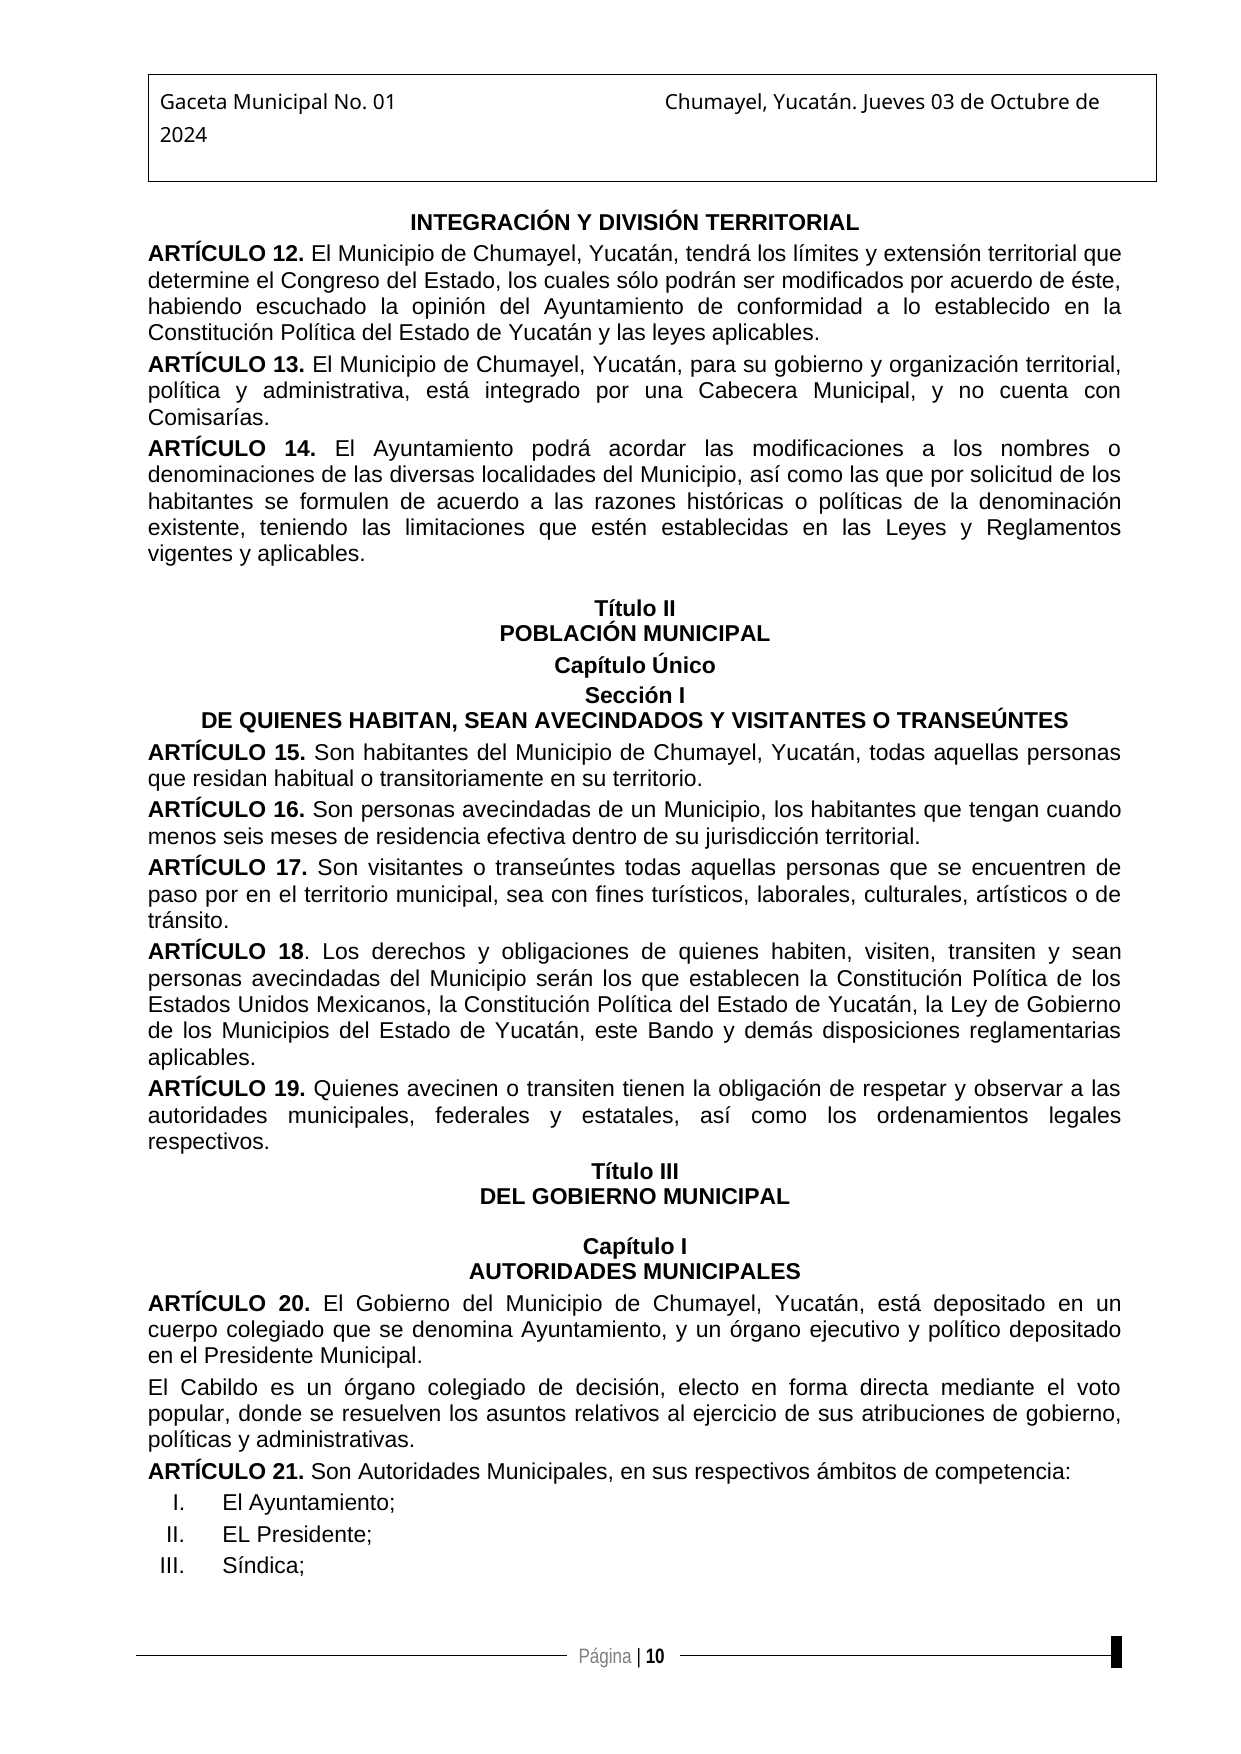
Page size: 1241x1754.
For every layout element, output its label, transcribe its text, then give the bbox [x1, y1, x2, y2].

text ARTÍCULO 15. Son habitantes del Municipio de Chumayel, Yucatán, todas aquellas personas que residan habitual o transitoriamente en su territorio. [148, 738, 1122, 791]
text ARTÍCULO 21. Son Autoridades Municipales, en sus respectivos ámbitos de competencia: [148, 1458, 1122, 1484]
text ARTÍCULO 17. Son visitantes o transeúntes todas aquellas personas que se encuentren de paso por en el territorio municipal, sea con fines turísticos, laborales, culturales, artísticos o de tránsito. [148, 854, 1122, 933]
list El Ayuntamiento; [185, 1489, 1122, 1516]
text ARTÍCULO 13. El Municipio de Chumayel, Yucatán, para su gobierno y organización territorial, política y administrativa, está integrado por una Cabecera Municipal, y no cuenta con Comisarías. [148, 351, 1122, 430]
text Sección I [148, 683, 1122, 708]
text ARTÍCULO 19. Quienes avecinen o transiten tienen la obligación de respetar y observar a las autoridades municipales, federales y estatales, así como los ordenamientos legales respectivos. [148, 1075, 1122, 1154]
text ARTÍCULO 16. Son personas avecindadas de un Municipio, los habitantes que tengan cuando menos seis meses de residencia efectiva dentro de su jurisdicción territorial. [148, 796, 1122, 849]
text DE QUIENES HABITAN, SEAN AVECINDADOS Y VISITANTES O TRANSEÚNTES [148, 708, 1122, 733]
text DEL GOBIERNO MUNICIPAL [148, 1184, 1122, 1209]
text Capítulo Único [148, 652, 1122, 678]
text POBLACIÓN MUNICIPAL [148, 622, 1122, 647]
text Capítulo I [148, 1234, 1122, 1259]
text INTEGRACIÓN Y DIVISIÓN TERRITORIAL [148, 210, 1122, 235]
text Título III [148, 1159, 1122, 1184]
text Título II [148, 597, 1122, 622]
list Síndica; [185, 1552, 1122, 1579]
list EL Presidente; [185, 1521, 1122, 1547]
text ARTÍCULO 12. El Municipio de Chumayel, Yucatán, tendrá los límites y extensión territorial que determine el Congreso del Estado, los cuales sólo podrán ser modificados por acuerdo de éste, habiendo escuchado la opinión del Ayuntamiento de conformidad a lo establecido en la Constitución Política del Estado de Yucatán y las leyes aplicables. [148, 240, 1122, 346]
text AUTORIDADES MUNICIPALES [148, 1259, 1122, 1284]
text El Cabildo es un órgano colegiado de decisión, electo en forma directa mediante el voto popular, donde se resuelven los asuntos relativos al ejercicio de sus atribuciones de gobierno, políticas y administrativas. [148, 1374, 1122, 1453]
text ARTÍCULO 20. El Gobierno del Municipio de Chumayel, Yucatán, está depositado en un cuerpo colegiado que se denomina Ayuntamiento, y un órgano ejecutivo y político depositado en el Presidente Municipal. [148, 1289, 1122, 1368]
text ARTÍCULO 18. Los derechos y obligaciones de quienes habiten, visiten, transiten y sean personas avecindadas del Municipio serán los que establecen la Constitución Política de los Estados Unidos Mexicanos, la Constitución Política del Estado de Yucatán, la Ley de Gobierno de los Municipios del Estado de Yucatán, este Bando y demás disposiciones reglamentarias aplicables. [148, 938, 1122, 1070]
text ARTÍCULO 14. El Ayuntamiento podrá acordar las modificaciones a los nombres o denominaciones de las diversas localidades del Municipio, así como las que por solicitud de los habitantes se formulen de acuerdo a las razones históricas o políticas de la denominación existente, teniendo las limitaciones que estén establecidas en las Leyes y Reglamentos vigentes y aplicables. [148, 435, 1122, 567]
